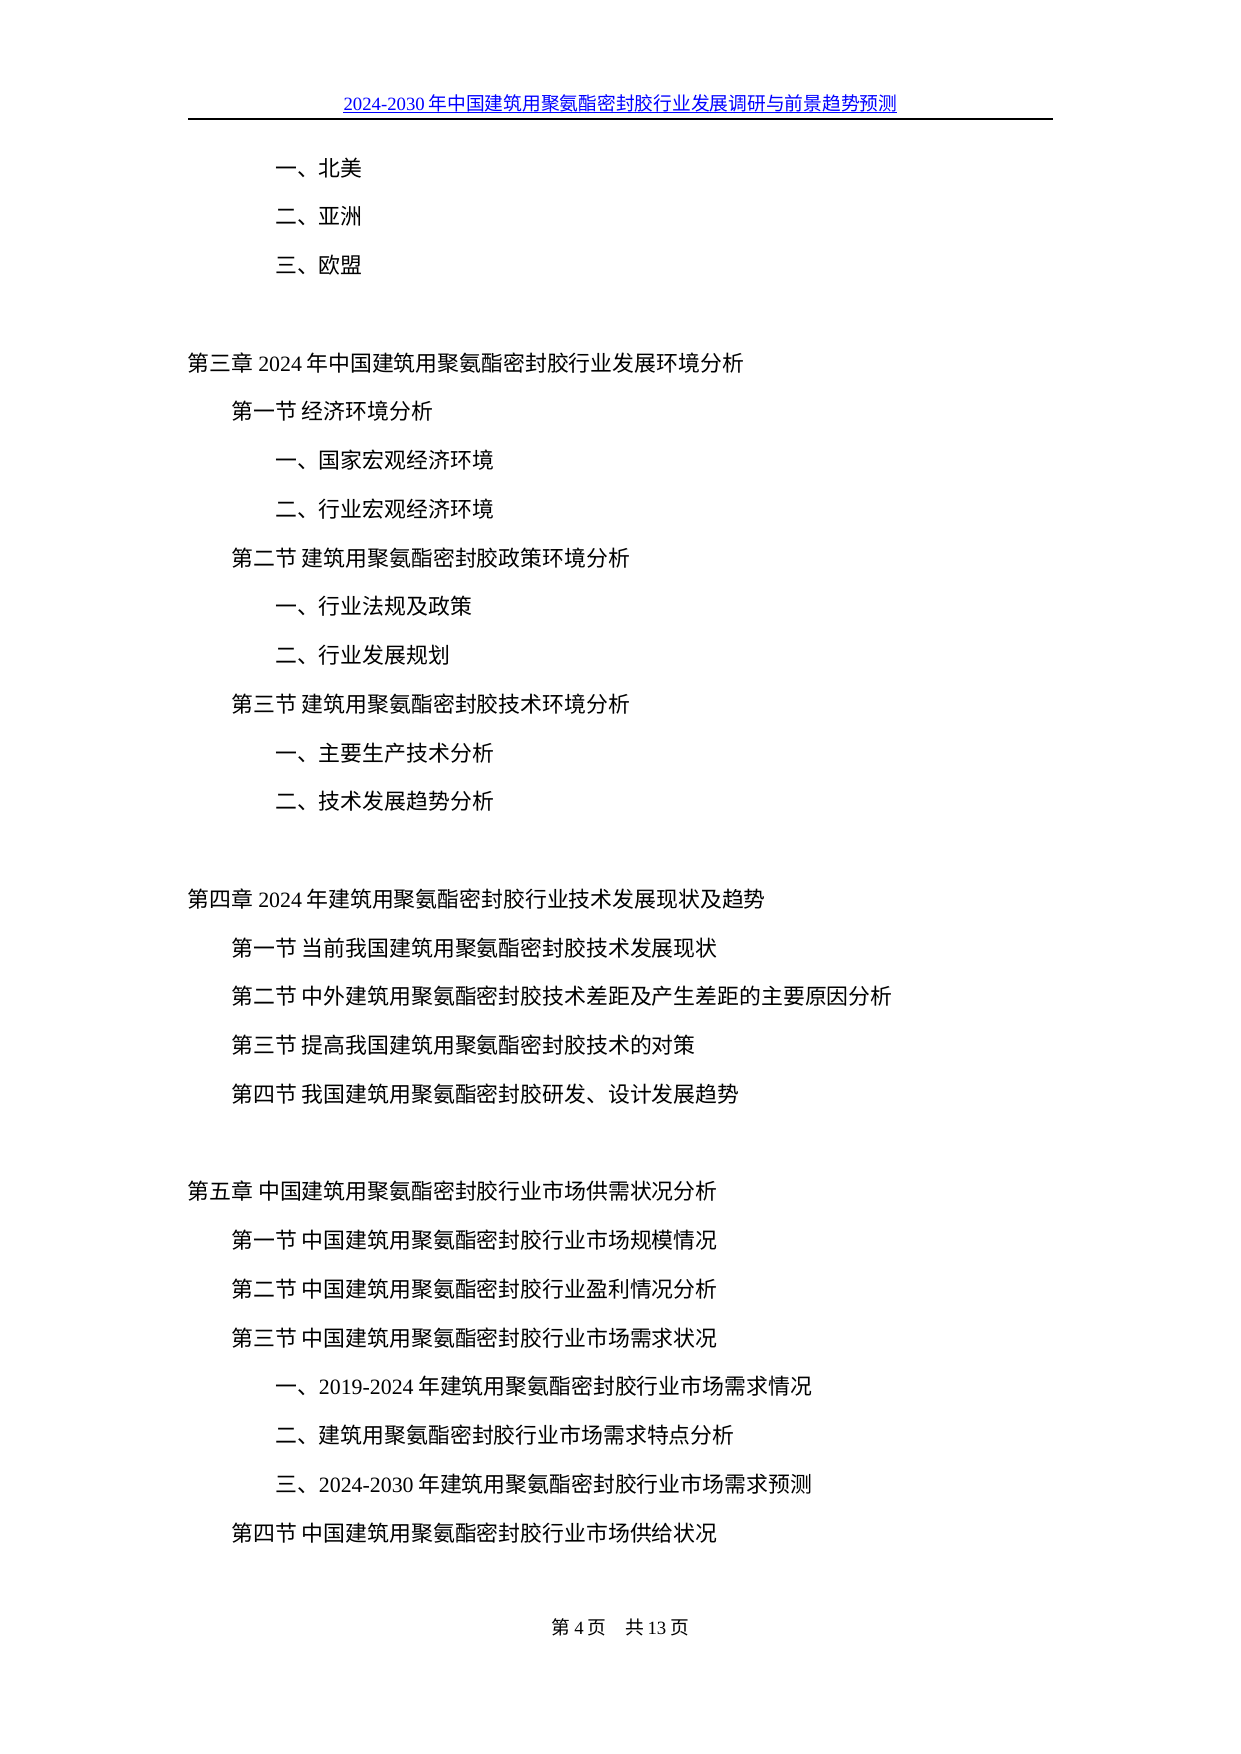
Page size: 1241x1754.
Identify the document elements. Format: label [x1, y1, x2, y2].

text [187, 150, 1053, 1548]
